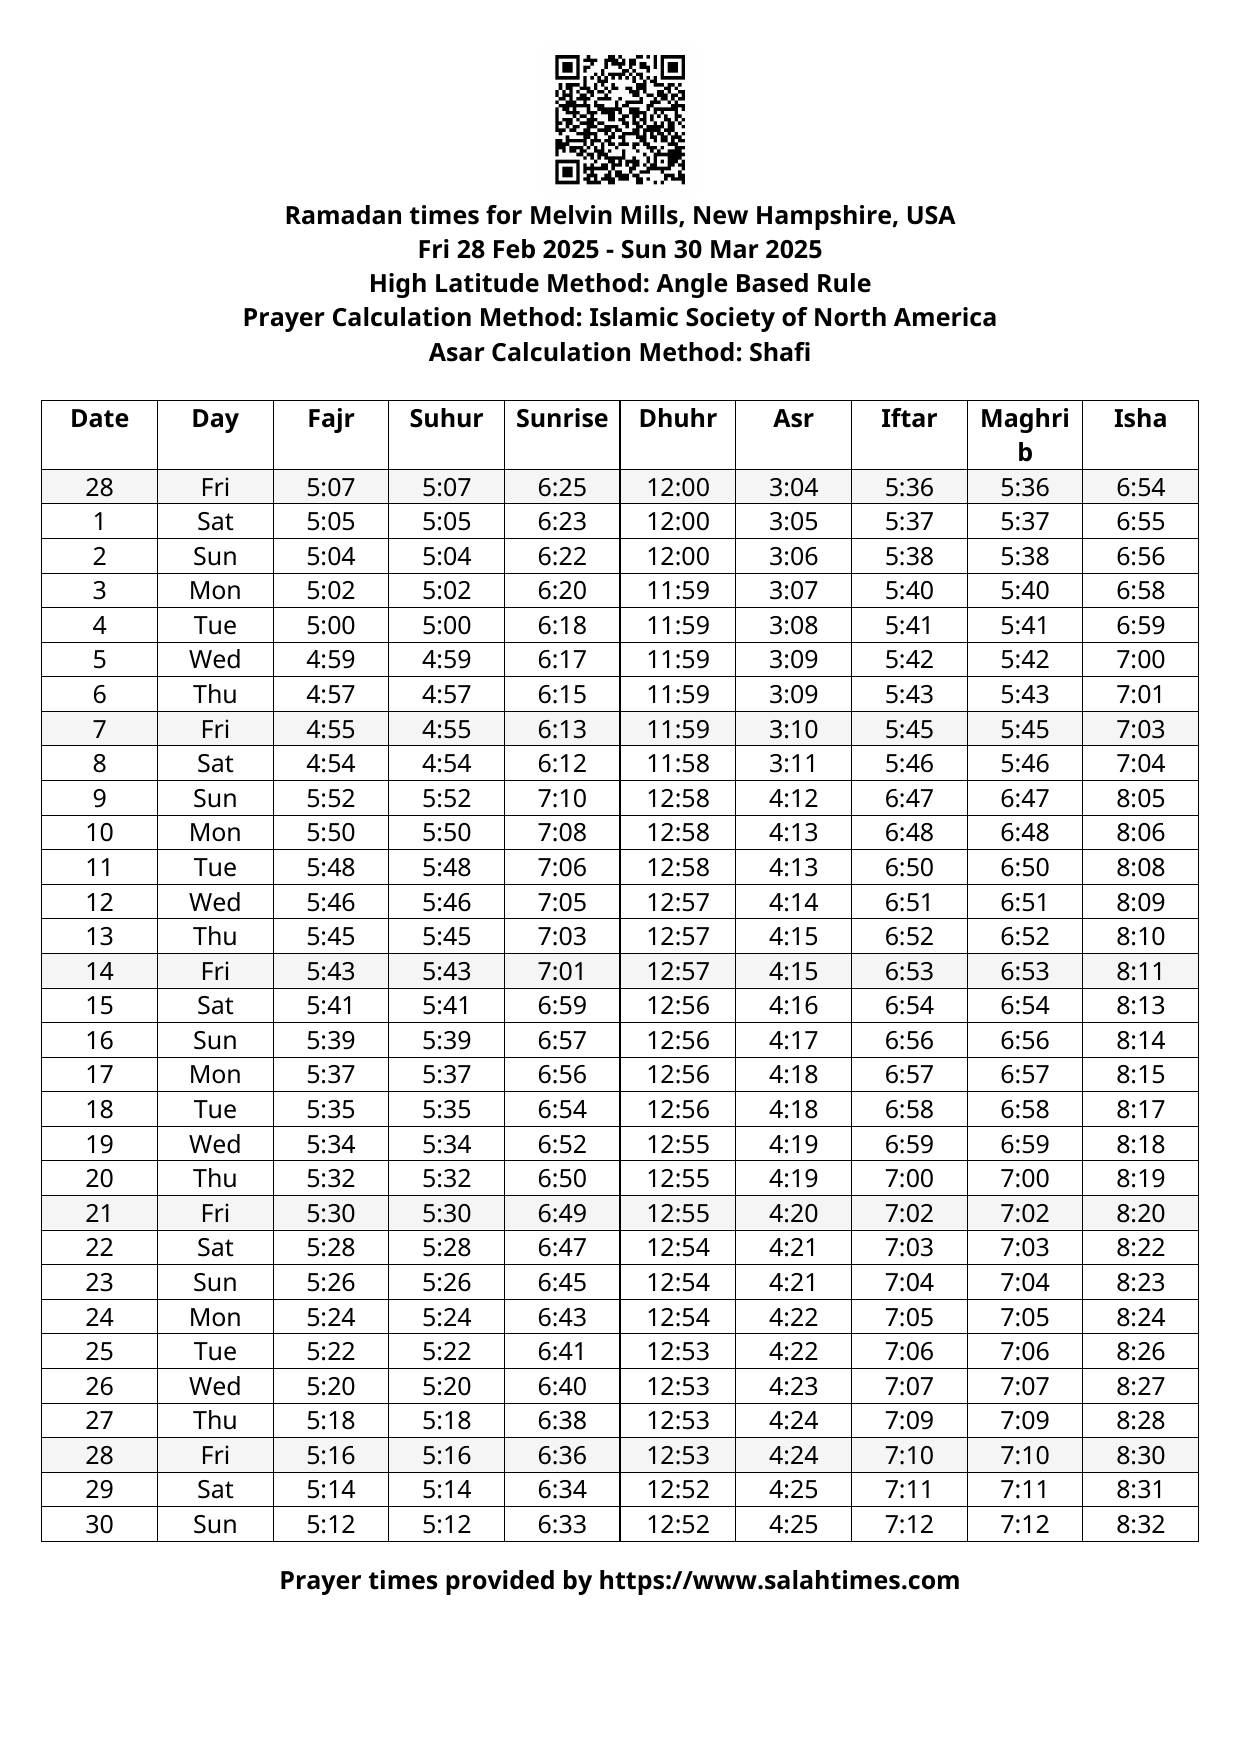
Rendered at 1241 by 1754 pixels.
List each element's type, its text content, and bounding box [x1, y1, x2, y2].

table_cell 5:43 [968, 677, 1082, 711]
table_header Dhuhr [621, 401, 735, 469]
table_cell 12:54 [621, 1231, 735, 1264]
table_cell 11 [42, 850, 157, 884]
table_cell 8:24 [1083, 1300, 1198, 1333]
table_cell 10 [42, 816, 157, 849]
table_cell 4:59 [389, 643, 504, 676]
table_cell 5:42 [852, 643, 967, 676]
table_cell Sat [158, 746, 273, 780]
table_cell 6:38 [505, 1404, 619, 1437]
table_cell 7:00 [968, 1161, 1082, 1195]
table_cell 7:10 [968, 1438, 1082, 1472]
table_cell 5:12 [274, 1507, 388, 1541]
table_cell 12:00 [621, 470, 735, 503]
table_cell 4 [42, 608, 157, 642]
table_cell 3:07 [736, 574, 851, 607]
table_cell 12:56 [621, 989, 735, 1022]
table_cell 5:41 [389, 989, 504, 1022]
table_cell 5:40 [852, 574, 967, 607]
table_cell Thu [158, 1161, 273, 1195]
table_cell 12:55 [621, 1196, 735, 1229]
table_cell 5:43 [389, 954, 504, 987]
table_cell 5:04 [389, 539, 504, 572]
table_cell 21 [42, 1196, 157, 1229]
table_cell Tue [158, 1092, 273, 1126]
table_cell 12:56 [621, 1023, 735, 1057]
table_cell 6:54 [1083, 470, 1198, 503]
table_cell 12:55 [621, 1161, 735, 1195]
table_cell 6:20 [505, 574, 619, 607]
table_cell 7:03 [852, 1231, 967, 1264]
table_cell 8 [42, 746, 157, 780]
table_cell 5:35 [389, 1092, 504, 1126]
table_cell 5:41 [274, 989, 388, 1022]
table_cell 5:45 [852, 712, 967, 745]
table_cell Wed [158, 1127, 273, 1160]
table_cell 4:54 [389, 746, 504, 780]
table_cell 6:49 [505, 1196, 619, 1229]
table_cell 5:18 [389, 1404, 504, 1437]
table_cell 6:53 [852, 954, 967, 987]
table_cell 7:03 [968, 1231, 1082, 1264]
table_cell Wed [158, 1369, 273, 1402]
table_cell 6:47 [505, 1231, 619, 1264]
table_cell 8:32 [1083, 1507, 1198, 1541]
table_cell 7:11 [852, 1473, 967, 1506]
table_cell 12:56 [621, 1092, 735, 1126]
table_cell 6:59 [1083, 608, 1198, 642]
table_cell 6:52 [505, 1127, 619, 1160]
table_cell 29 [42, 1473, 157, 1506]
table_cell 6:50 [852, 850, 967, 884]
table_cell 7:00 [1083, 643, 1198, 676]
table_cell 4:19 [736, 1161, 851, 1195]
table_cell 5 [42, 643, 157, 676]
table_cell 6 [42, 677, 157, 711]
table_cell Sat [158, 1231, 273, 1264]
table_cell 5:34 [389, 1127, 504, 1160]
table_cell 8:17 [1083, 1092, 1198, 1126]
table_cell 5:00 [274, 608, 388, 642]
table_cell Fri [158, 712, 273, 745]
table_cell 26 [42, 1369, 157, 1402]
table_cell 4:18 [736, 1058, 851, 1091]
table_cell 5:28 [389, 1231, 504, 1264]
table_cell 5:28 [274, 1231, 388, 1264]
table_cell 8:13 [1083, 989, 1198, 1022]
table_cell 8:19 [1083, 1161, 1198, 1195]
table_cell 5:43 [852, 677, 967, 711]
table_cell 5:02 [389, 574, 504, 607]
table_cell 6:45 [505, 1265, 619, 1299]
table_cell 5:32 [274, 1161, 388, 1195]
table_cell 7:10 [852, 1438, 967, 1472]
table_cell 5:39 [389, 1023, 504, 1057]
table_cell 6:56 [852, 1023, 967, 1057]
table_cell 5:45 [274, 919, 388, 953]
table_cell 5:24 [389, 1300, 504, 1333]
text Fri 28 Feb 2025 - Sun 30 Mar 2025 [42, 232, 1198, 266]
table_cell 7:12 [968, 1507, 1082, 1541]
table_cell 6:15 [505, 677, 619, 711]
table_cell 8:15 [1083, 1058, 1198, 1091]
table_cell 8:14 [1083, 1023, 1198, 1057]
table_cell 3:10 [736, 712, 851, 745]
table_cell 20 [42, 1161, 157, 1195]
table_cell 4:24 [736, 1404, 851, 1437]
table_cell 5:14 [274, 1473, 388, 1506]
table_cell Thu [158, 919, 273, 953]
text Asar Calculation Method: Shafi [42, 334, 1198, 368]
table_cell 12:53 [621, 1334, 735, 1368]
table_cell 4:17 [736, 1023, 851, 1057]
table_cell 6:41 [505, 1334, 619, 1368]
table_cell 8:26 [1083, 1334, 1198, 1368]
table_cell 4:22 [736, 1334, 851, 1368]
table_cell 6:54 [852, 989, 967, 1022]
table_cell 4:18 [736, 1092, 851, 1126]
table_cell 8:05 [1083, 781, 1198, 814]
table_cell 6:48 [852, 816, 967, 849]
table_cell 15 [42, 989, 157, 1022]
table_cell 16 [42, 1023, 157, 1057]
table_cell 5:18 [274, 1404, 388, 1437]
table_cell 7:02 [968, 1196, 1082, 1229]
table_cell 6:40 [505, 1369, 619, 1402]
table_cell 6:57 [505, 1023, 619, 1057]
table_cell 5:24 [274, 1300, 388, 1333]
table_cell 8:10 [1083, 919, 1198, 953]
table_cell 5:32 [389, 1161, 504, 1195]
table_cell Sun [158, 781, 273, 814]
table_cell 5:41 [968, 608, 1082, 642]
table_cell 5:46 [389, 885, 504, 918]
table_cell 5:05 [274, 504, 388, 538]
table_cell 17 [42, 1058, 157, 1091]
table_cell 30 [42, 1507, 157, 1541]
table_cell 7:05 [505, 885, 619, 918]
table_cell 5:30 [274, 1196, 388, 1229]
table_cell 8:06 [1083, 816, 1198, 849]
table_cell 22 [42, 1231, 157, 1264]
table_cell 5:48 [389, 850, 504, 884]
table_cell 8:30 [1083, 1438, 1198, 1472]
table_cell 5:16 [389, 1438, 504, 1472]
table_cell 7:02 [852, 1196, 967, 1229]
table_cell 4:57 [389, 677, 504, 711]
table_cell 5:37 [968, 504, 1082, 538]
table_cell 6:51 [968, 885, 1082, 918]
table_cell Sun [158, 1265, 273, 1299]
table_cell 7:01 [505, 954, 619, 987]
table_cell 6:48 [968, 816, 1082, 849]
table_cell 4:57 [274, 677, 388, 711]
text Prayer Calculation Method: Islamic Society of North America [42, 300, 1198, 334]
table_cell 12:00 [621, 539, 735, 572]
table_cell 5:20 [274, 1369, 388, 1402]
table_cell 5:38 [968, 539, 1082, 572]
table_cell 5:46 [274, 885, 388, 918]
table_cell 5:36 [852, 470, 967, 503]
table_cell 3:04 [736, 470, 851, 503]
table_cell 5:45 [968, 712, 1082, 745]
table_cell 8:31 [1083, 1473, 1198, 1506]
table_cell 5:38 [852, 539, 967, 572]
table_cell 9 [42, 781, 157, 814]
table_cell 6:51 [852, 885, 967, 918]
table_cell 5:46 [968, 746, 1082, 780]
table_cell 18 [42, 1092, 157, 1126]
table_cell 3 [42, 574, 157, 607]
table_cell 6:47 [968, 781, 1082, 814]
table_cell 5:05 [389, 504, 504, 538]
table_cell 7:09 [968, 1404, 1082, 1437]
table_cell 5:48 [274, 850, 388, 884]
table_cell 4:12 [736, 781, 851, 814]
table_cell 5:12 [389, 1507, 504, 1541]
table_cell 27 [42, 1404, 157, 1437]
table_cell 8:18 [1083, 1127, 1198, 1160]
table_cell 12:58 [621, 781, 735, 814]
table_cell 3:09 [736, 677, 851, 711]
table_cell 6:56 [505, 1058, 619, 1091]
table_cell 6:56 [1083, 539, 1198, 572]
table_cell 6:43 [505, 1300, 619, 1333]
table_cell 7:04 [852, 1265, 967, 1299]
table_cell 6:23 [505, 504, 619, 538]
table_cell 14 [42, 954, 157, 987]
table_header Iftar [852, 401, 967, 469]
table_cell 6:59 [505, 989, 619, 1022]
table_cell 5:40 [968, 574, 1082, 607]
table_cell 5:02 [274, 574, 388, 607]
table_cell 4:15 [736, 954, 851, 987]
table_cell 28 [42, 470, 157, 503]
table_cell 7:12 [852, 1507, 967, 1541]
table_cell 5:26 [274, 1265, 388, 1299]
table_cell Wed [158, 643, 273, 676]
table_cell Tue [158, 608, 273, 642]
table_cell 12:57 [621, 919, 735, 953]
table_cell 4:21 [736, 1265, 851, 1299]
table_header Day [158, 401, 273, 469]
table_cell 12:00 [621, 504, 735, 538]
table_cell 7:07 [968, 1369, 1082, 1402]
table_cell 12:52 [621, 1473, 735, 1506]
table_cell 5:07 [274, 470, 388, 503]
table_cell 28 [42, 1438, 157, 1472]
table_cell 6:56 [968, 1023, 1082, 1057]
table_cell Tue [158, 850, 273, 884]
table_cell 6:17 [505, 643, 619, 676]
table_cell 7:03 [505, 919, 619, 953]
table_cell 8:22 [1083, 1231, 1198, 1264]
table_cell 4:25 [736, 1473, 851, 1506]
table_cell 5:04 [274, 539, 388, 572]
table_cell Wed [158, 885, 273, 918]
table_cell 5:45 [389, 919, 504, 953]
table_cell Sun [158, 1023, 273, 1057]
table_cell 4:54 [274, 746, 388, 780]
table_cell 11:58 [621, 746, 735, 780]
table_cell 8:09 [1083, 885, 1198, 918]
table_cell 5:50 [274, 816, 388, 849]
table_cell 4:55 [274, 712, 388, 745]
table_cell Sat [158, 1473, 273, 1506]
table_cell 5:50 [389, 816, 504, 849]
table_cell 4:59 [274, 643, 388, 676]
table_cell Fri [158, 470, 273, 503]
table_cell 23 [42, 1265, 157, 1299]
table_cell 5:37 [389, 1058, 504, 1091]
text Ramadan times for Melvin Mills, New Hampshire, USA [42, 198, 1198, 232]
table_cell 5:35 [274, 1092, 388, 1126]
table_header Suhur [389, 401, 504, 469]
table_cell 11:59 [621, 677, 735, 711]
table_cell 6:58 [968, 1092, 1082, 1126]
table_cell 4:23 [736, 1369, 851, 1402]
table_cell 8:27 [1083, 1369, 1198, 1402]
table_cell 5:46 [852, 746, 967, 780]
table_cell 4:55 [389, 712, 504, 745]
table_cell 7:03 [1083, 712, 1198, 745]
table_cell 6:57 [852, 1058, 967, 1091]
table_cell Thu [158, 677, 273, 711]
table_cell 5:39 [274, 1023, 388, 1057]
table_cell 12:57 [621, 885, 735, 918]
text Prayer times provided by https://www.salahtimes.com [42, 1563, 1198, 1597]
table_cell 6:58 [852, 1092, 967, 1126]
table_cell 5:22 [274, 1334, 388, 1368]
table_cell 12:58 [621, 850, 735, 884]
table_cell 5:20 [389, 1369, 504, 1402]
table_cell Sun [158, 1507, 273, 1541]
table_cell 8:08 [1083, 850, 1198, 884]
picture [542, 41, 699, 198]
table_cell Mon [158, 1058, 273, 1091]
table_cell 3:09 [736, 643, 851, 676]
table_cell 12:54 [621, 1265, 735, 1299]
table_cell 7:07 [852, 1369, 967, 1402]
table_cell 4:16 [736, 989, 851, 1022]
table_cell 4:14 [736, 885, 851, 918]
table_header Maghrib [968, 401, 1082, 469]
table_cell Fri [158, 1438, 273, 1472]
table_cell 5:52 [274, 781, 388, 814]
table_cell 11:59 [621, 712, 735, 745]
table_cell 6:52 [968, 919, 1082, 953]
table_cell Tue [158, 1334, 273, 1368]
table_cell 6:50 [505, 1161, 619, 1195]
table_cell 12:57 [621, 954, 735, 987]
table_cell 6:18 [505, 608, 619, 642]
table_cell 6:54 [968, 989, 1082, 1022]
table_cell Fri [158, 954, 273, 987]
table_cell 11:59 [621, 574, 735, 607]
table_cell 7:09 [852, 1404, 967, 1437]
table_cell 19 [42, 1127, 157, 1160]
table_cell Sat [158, 989, 273, 1022]
table_cell Sat [158, 504, 273, 538]
table_header Sunrise [505, 401, 619, 469]
table_cell 11:59 [621, 643, 735, 676]
table_cell 5:26 [389, 1265, 504, 1299]
table_cell 6:53 [968, 954, 1082, 987]
table_cell 5:36 [968, 470, 1082, 503]
table_cell 7:04 [1083, 746, 1198, 780]
table_cell 3:11 [736, 746, 851, 780]
table_cell 12:53 [621, 1438, 735, 1472]
text High Latitude Method: Angle Based Rule [42, 266, 1198, 300]
table_cell 7:06 [852, 1334, 967, 1368]
table_cell 4:21 [736, 1231, 851, 1264]
table_header Asr [736, 401, 851, 469]
table_cell Mon [158, 574, 273, 607]
table_cell 6:59 [968, 1127, 1082, 1160]
table_cell 5:42 [968, 643, 1082, 676]
table_cell 7:05 [852, 1300, 967, 1333]
table_cell 6:25 [505, 470, 619, 503]
table_cell 12:58 [621, 816, 735, 849]
table_cell 6:57 [968, 1058, 1082, 1091]
table_cell 7:01 [1083, 677, 1198, 711]
table_header Date [42, 401, 157, 469]
table_cell 4:25 [736, 1507, 851, 1541]
table_cell 3:08 [736, 608, 851, 642]
table_cell 5:34 [274, 1127, 388, 1160]
table_cell 5:00 [389, 608, 504, 642]
table_cell Thu [158, 1404, 273, 1437]
table_cell 4:15 [736, 919, 851, 953]
table_cell 11:59 [621, 608, 735, 642]
table_cell 6:59 [852, 1127, 967, 1160]
table_cell 13 [42, 919, 157, 953]
table_cell 5:22 [389, 1334, 504, 1368]
table_cell 8:20 [1083, 1196, 1198, 1229]
table_header Isha [1083, 401, 1198, 469]
table_cell 4:20 [736, 1196, 851, 1229]
table_cell 24 [42, 1300, 157, 1333]
table_cell 5:30 [389, 1196, 504, 1229]
table_cell 8:28 [1083, 1404, 1198, 1437]
table_cell 5:37 [852, 504, 967, 538]
table_cell 5:07 [389, 470, 504, 503]
table_cell 6:33 [505, 1507, 619, 1541]
table_cell 6:54 [505, 1092, 619, 1126]
table_cell 5:43 [274, 954, 388, 987]
table_cell 12:52 [621, 1507, 735, 1541]
table_cell 25 [42, 1334, 157, 1368]
table_cell 4:22 [736, 1300, 851, 1333]
table_cell 12:53 [621, 1369, 735, 1402]
table_cell 4:24 [736, 1438, 851, 1472]
table_cell 7 [42, 712, 157, 745]
table_cell 6:50 [968, 850, 1082, 884]
table_cell 4:19 [736, 1127, 851, 1160]
table_cell Mon [158, 1300, 273, 1333]
table_cell 8:11 [1083, 954, 1198, 987]
table_cell 7:11 [968, 1473, 1082, 1506]
table_cell 12:54 [621, 1300, 735, 1333]
table_cell 7:00 [852, 1161, 967, 1195]
table_cell 6:36 [505, 1438, 619, 1472]
table_cell 5:37 [274, 1058, 388, 1091]
table_cell 6:58 [1083, 574, 1198, 607]
table_cell 2 [42, 539, 157, 572]
table_header Fajr [274, 401, 388, 469]
table_cell 5:16 [274, 1438, 388, 1472]
table_cell 6:34 [505, 1473, 619, 1506]
table_cell 6:52 [852, 919, 967, 953]
table_cell 12:53 [621, 1404, 735, 1437]
table_cell 5:41 [852, 608, 967, 642]
table_cell Mon [158, 816, 273, 849]
table_cell 3:05 [736, 504, 851, 538]
table_cell 4:13 [736, 850, 851, 884]
table_cell 7:05 [968, 1300, 1082, 1333]
table_cell 6:55 [1083, 504, 1198, 538]
table_cell 8:23 [1083, 1265, 1198, 1299]
table_cell 12:56 [621, 1058, 735, 1091]
table_cell 7:08 [505, 816, 619, 849]
table_cell 7:06 [505, 850, 619, 884]
table_cell 7:06 [968, 1334, 1082, 1368]
table_cell 6:12 [505, 746, 619, 780]
table_cell Sun [158, 539, 273, 572]
table_cell 3:06 [736, 539, 851, 572]
table_cell 1 [42, 504, 157, 538]
table_cell 5:14 [389, 1473, 504, 1506]
table_cell 4:13 [736, 816, 851, 849]
table_cell 7:04 [968, 1265, 1082, 1299]
table_cell Fri [158, 1196, 273, 1229]
table_cell 6:22 [505, 539, 619, 572]
table_cell 7:10 [505, 781, 619, 814]
table_cell 12:55 [621, 1127, 735, 1160]
table_cell 5:52 [389, 781, 504, 814]
table_cell 6:47 [852, 781, 967, 814]
table_cell 12 [42, 885, 157, 918]
table_cell 6:13 [505, 712, 619, 745]
